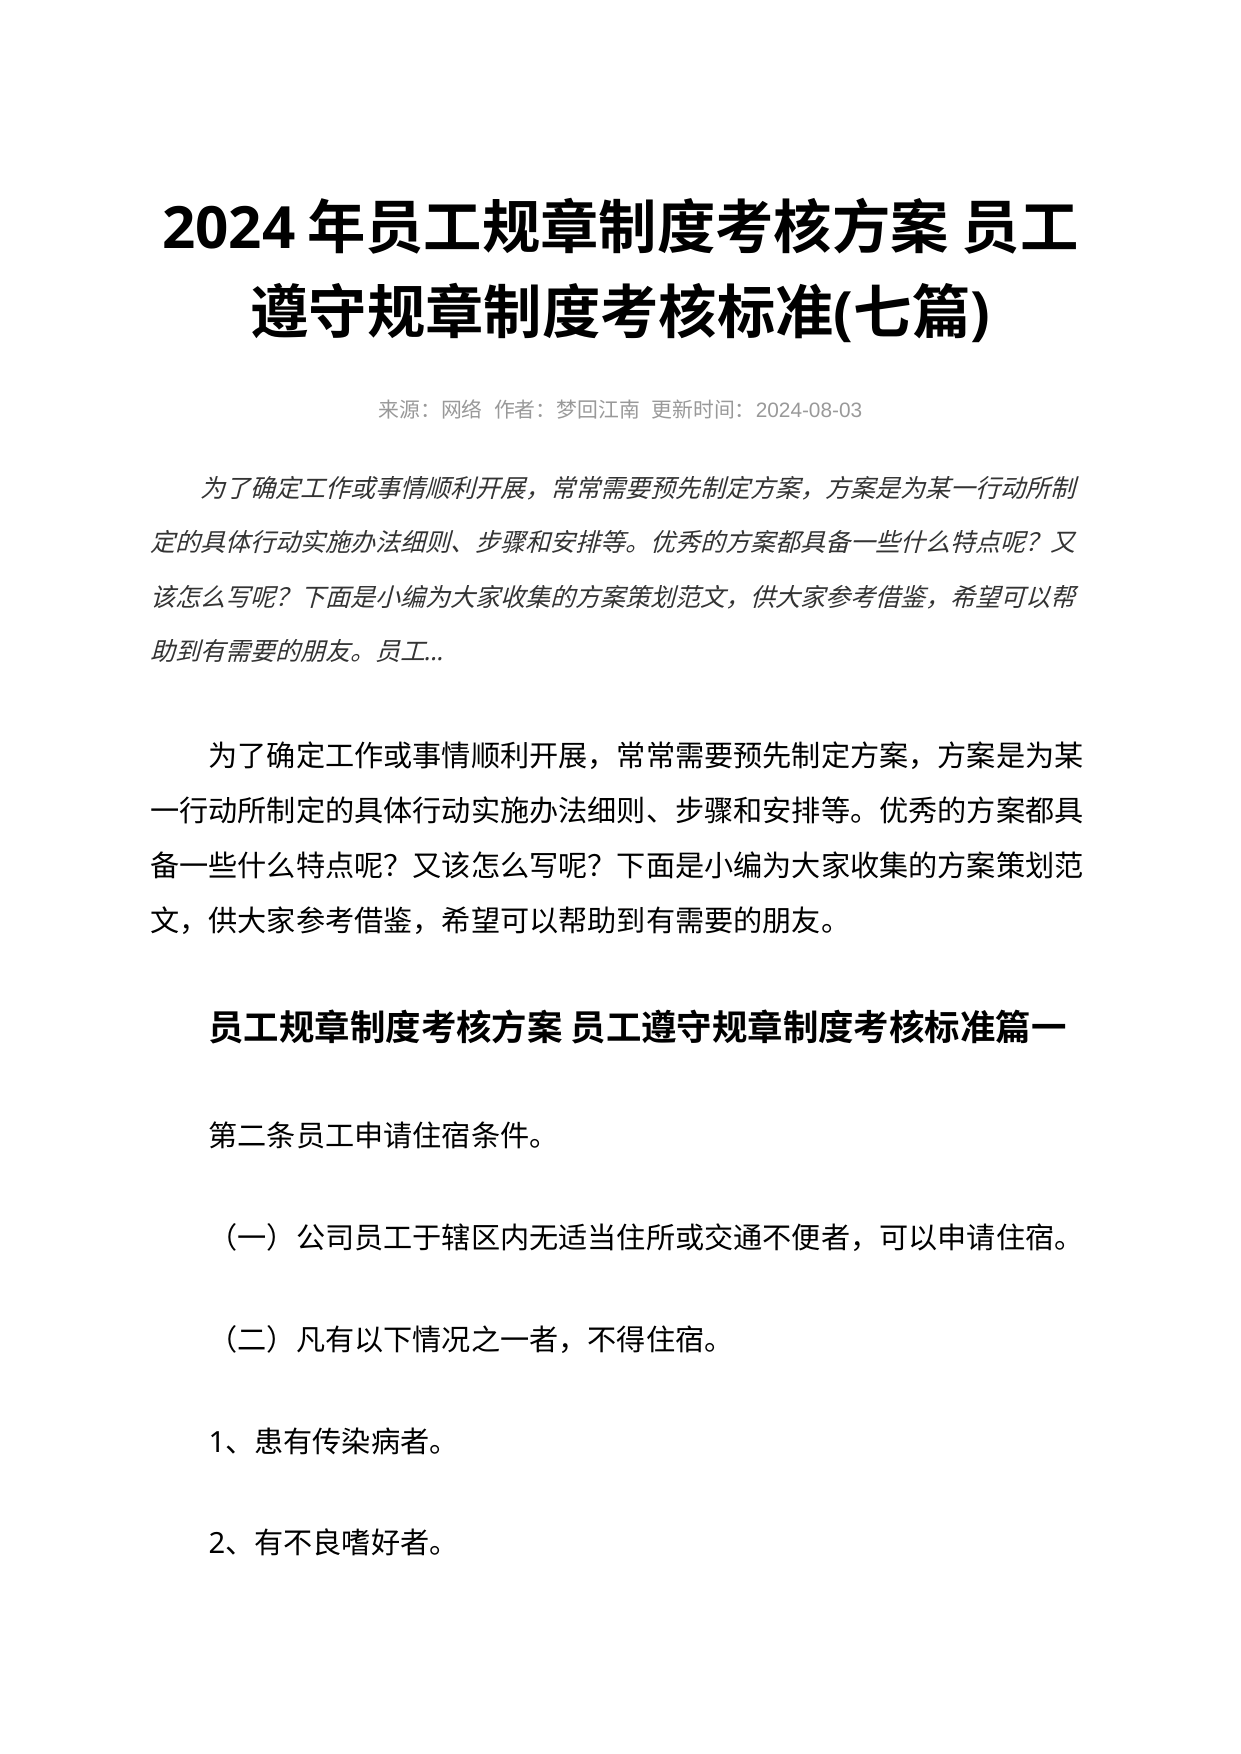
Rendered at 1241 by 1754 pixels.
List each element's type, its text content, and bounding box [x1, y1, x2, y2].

text 1、患有传染病者。 [150, 1418, 1090, 1461]
text 为了确定工作或事情顺利开展，常常需要预先制定方案，方案是为某一行动所制定的具体行动实施办法细则、步骤和安排等。优秀的方案都具备一些什么特点呢？又该怎么写呢？下面是小编为大家收集的方案策划范文，供大家参考借鉴，希望可以帮助到有需要的朋友。 [150, 733, 1090, 940]
text 2、有不良嗜好者。 [150, 1520, 1090, 1562]
text 员工规章制度考核方案 员工遵守规章制度考核标准篇一 [150, 999, 1090, 1051]
text 为了确定工作或事情顺利开展，常常需要预先制定方案，方案是为某一行动所制定的具体行动实施办法细则、步骤和安排等。优秀的方案都具备一些什么特点呢？又该怎么写呢？下面是小编为大家收集的方案策划范文，供大家参考借鉴，希望可以帮助到有需要的朋友。员工... [150, 468, 1090, 668]
text 来源：网络 作者：梦回江南 更新时间：2024-08-03 [150, 398, 1090, 422]
subtitle 2024年员工规章制度考核方案 员工遵守规章制度考核标准(七篇) [150, 181, 1090, 351]
text （二）凡有以下情况之一者，不得住宿。 [150, 1316, 1090, 1359]
text （一）公司员工于辖区内无适当住所或交通不便者，可以申请住宿。 [150, 1214, 1090, 1257]
text 第二条员工申请住宿条件。 [150, 1113, 1090, 1155]
